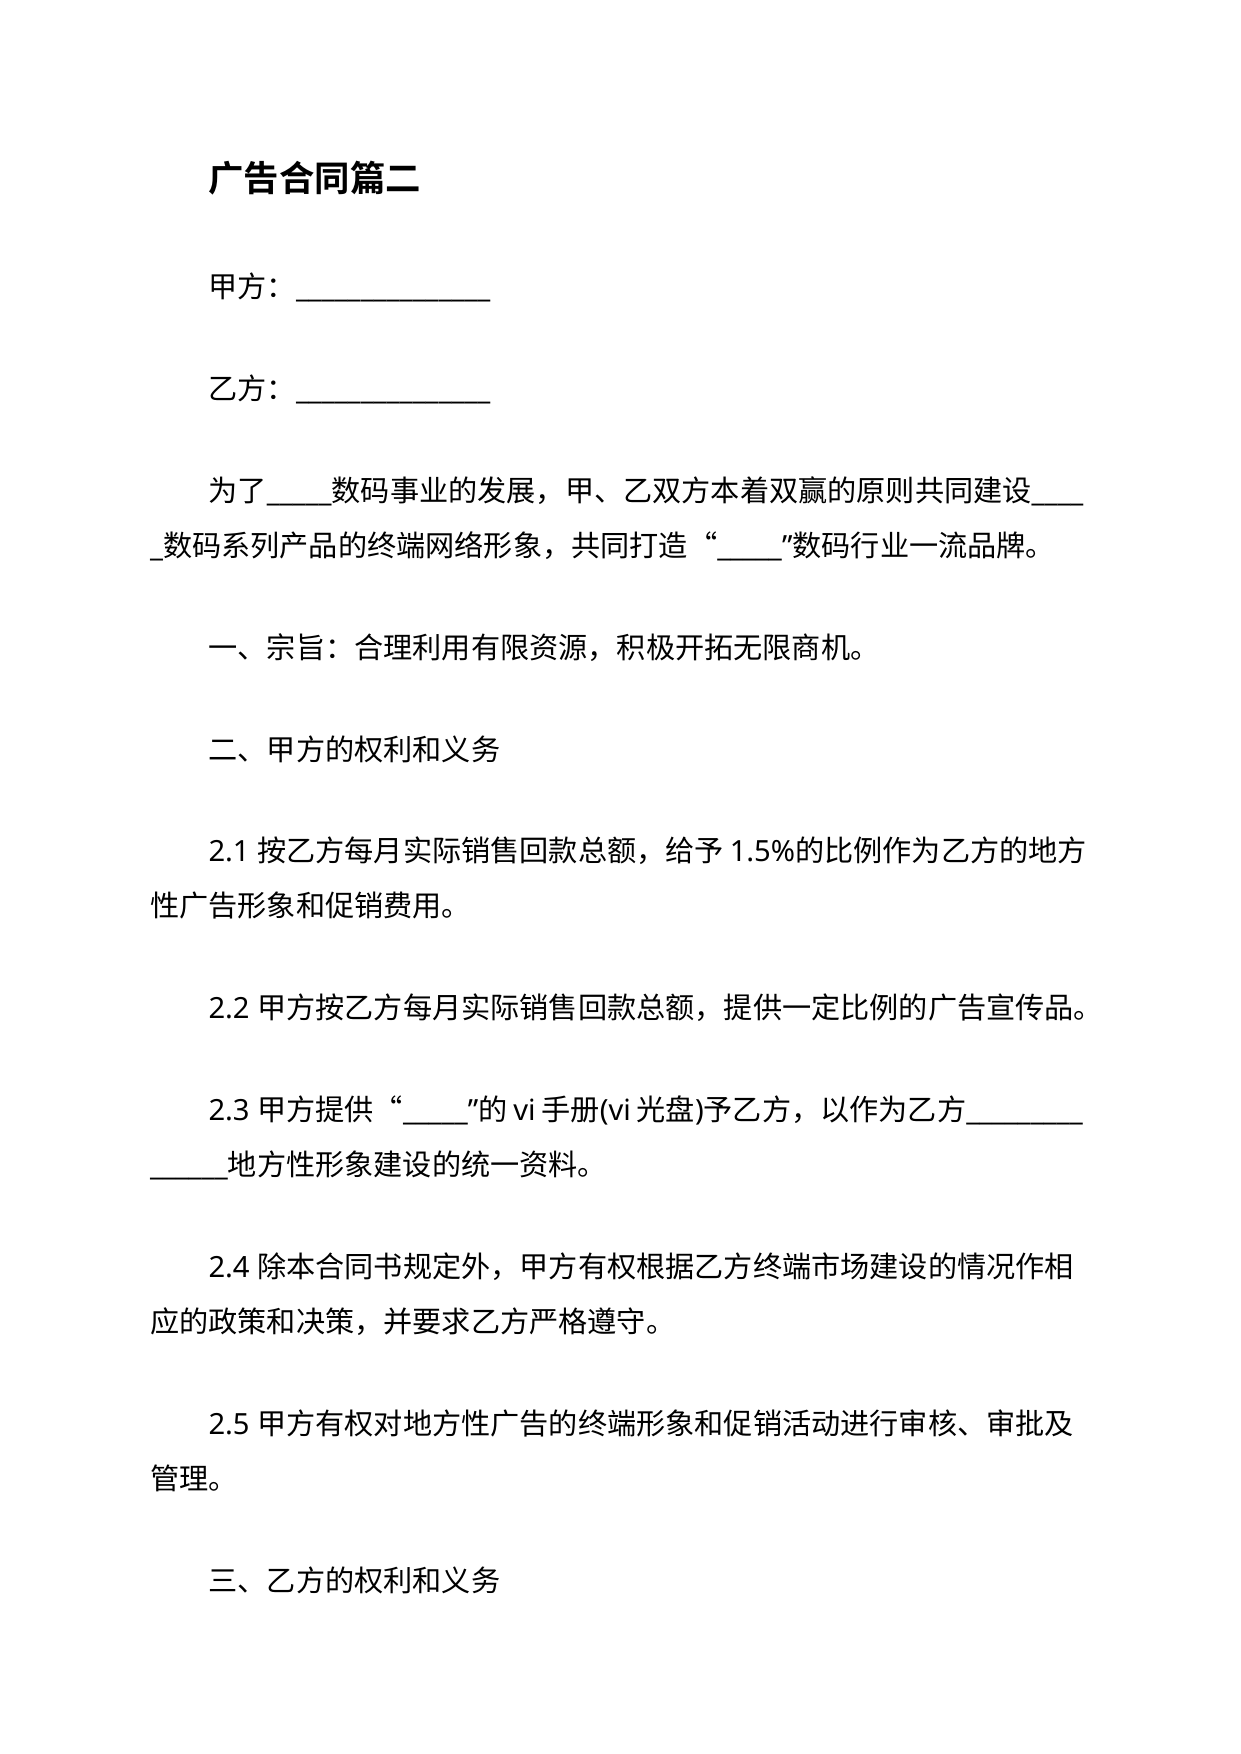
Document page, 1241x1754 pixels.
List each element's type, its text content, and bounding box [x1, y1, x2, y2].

text 2.1 按乙方每月实际销售回款总额，给予1.5%的比例作为乙方的地方性广告形象和促销费用。 [150, 828, 1090, 925]
text 三、乙方的权利和义务 [150, 1557, 1090, 1599]
text 甲方：_______________ [150, 263, 1090, 306]
text 2.4 除本合同书规定外，甲方有权根据乙方终端市场建设的情况作相应的政策和决策，并要求乙方严格遵守。 [150, 1244, 1090, 1341]
text 一、宗旨：合理利用有限资源，积极开拓无限商机。 [150, 624, 1090, 667]
text 2.3 甲方提供“_____”的vi手册(vi光盘)予乙方，以作为乙方_______________地方性形象建设的统一资料。 [150, 1087, 1090, 1184]
text 为了_____数码事业的发展，甲、乙双方本着双赢的原则共同建设_____数码系列产品的终端网络形象，共同打造“_____”数码行业一流品牌。 [150, 467, 1090, 565]
text 2.2 甲方按乙方每月实际销售回款总额，提供一定比例的广告宣传品。 [150, 985, 1090, 1027]
text 2.5 甲方有权对地方性广告的终端形象和促销活动进行审核、审批及管理。 [150, 1400, 1090, 1498]
text 二、甲方的权利和义务 [150, 726, 1090, 768]
text 乙方：_______________ [150, 365, 1090, 408]
text 广告合同篇二 [150, 150, 1090, 201]
